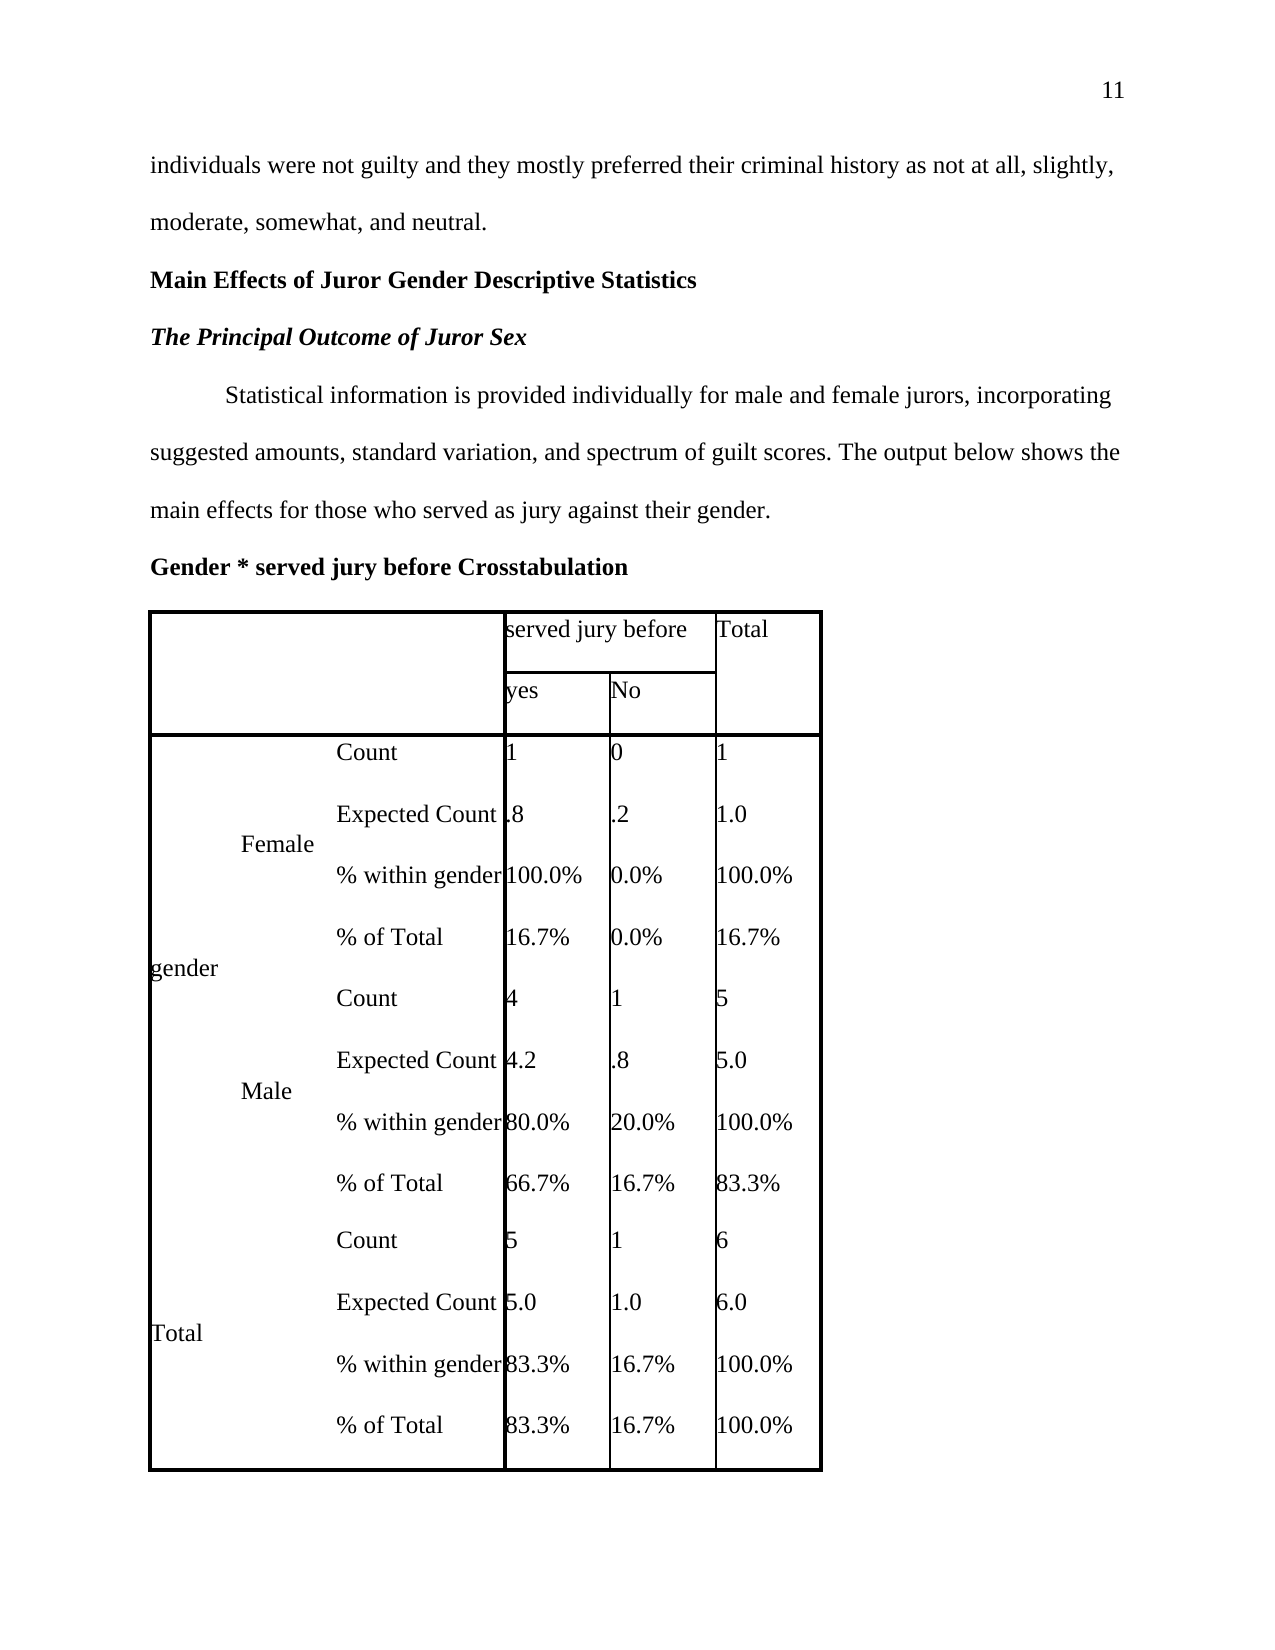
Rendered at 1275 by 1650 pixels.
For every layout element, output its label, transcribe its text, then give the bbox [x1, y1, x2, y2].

table_cell 5.0 [507, 1283, 609, 1344]
table_cell 4 [507, 979, 609, 1041]
table_cell No [611, 674, 715, 733]
table_cell % within gender [336, 1103, 503, 1164]
table_cell 1 [611, 1226, 715, 1283]
table_cell % within gender [336, 856, 503, 918]
table_cell 4.2 [507, 1041, 609, 1102]
table_cell Total [152, 1226, 336, 1468]
table_cell Female [241, 737, 336, 979]
table_cell 83.3% [507, 1406, 609, 1468]
table_cell 100.0% [507, 856, 609, 918]
table_cell 1 [507, 737, 609, 794]
table_cell 100.0% [717, 1103, 819, 1164]
table_cell 16.7% [611, 1345, 715, 1406]
subtitle Main Effects of Juror Gender Descriptive Statistics [150, 265, 1125, 294]
table_cell Expected Count [336, 1283, 503, 1344]
table_cell Count [336, 979, 503, 1041]
table_cell [152, 614, 503, 733]
table_header Gender * served jury before Crosstabulation [150, 553, 821, 610]
table_cell 1 [611, 979, 715, 1041]
table_cell Expected Count [336, 795, 503, 856]
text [150, 150, 1125, 236]
table_cell gender [152, 737, 241, 1226]
table_cell 20.0% [611, 1103, 715, 1164]
table_cell Male [241, 979, 336, 1226]
table_cell % within gender [336, 1345, 503, 1406]
table_cell % of Total [336, 1406, 503, 1468]
table_cell 5.0 [717, 1041, 819, 1102]
table_cell 5 [507, 1226, 609, 1283]
table_cell 66.7% [507, 1164, 609, 1226]
table_cell .8 [611, 1041, 715, 1102]
table_cell 6 [717, 1226, 819, 1283]
table_cell yes [507, 674, 609, 733]
table_cell 1.0 [717, 795, 819, 856]
table_cell 6.0 [717, 1283, 819, 1344]
table_cell 80.0% [507, 1103, 609, 1164]
table_cell Expected Count [336, 1041, 503, 1102]
table_cell 100.0% [717, 856, 819, 918]
table_cell 0.0% [611, 856, 715, 918]
table_cell 0 [611, 737, 715, 794]
table_cell 5 [717, 979, 819, 1041]
table_cell 0.0% [611, 918, 715, 979]
table_cell Count [336, 1226, 503, 1283]
table_cell .2 [611, 795, 715, 856]
table_cell Total [717, 614, 819, 733]
table_cell 100.0% [717, 1345, 819, 1406]
table_cell % of Total [336, 918, 503, 979]
table_cell 16.7% [717, 918, 819, 979]
table_cell Count [336, 737, 503, 794]
table_cell 16.7% [611, 1164, 715, 1226]
table_cell 100.0% [717, 1406, 819, 1468]
table_cell 1.0 [611, 1283, 715, 1344]
table_cell % of Total [336, 1164, 503, 1226]
table_cell 83.3% [507, 1345, 609, 1406]
table_cell 1 [717, 737, 819, 794]
text The Principal Outcome of Juror Sex [150, 322, 1125, 351]
table_cell 16.7% [611, 1406, 715, 1468]
text Statistical information is provided individually for male and female jurors, incorporating suggested amounts, standard variation, and spectrum of guilt scores. The output below shows the main effects for those who served as jury against their gender. [150, 380, 1125, 524]
table_cell .8 [507, 795, 609, 856]
table_cell 16.7% [507, 918, 609, 979]
table_cell served jury before [507, 614, 715, 671]
table_cell 83.3% [717, 1164, 819, 1226]
